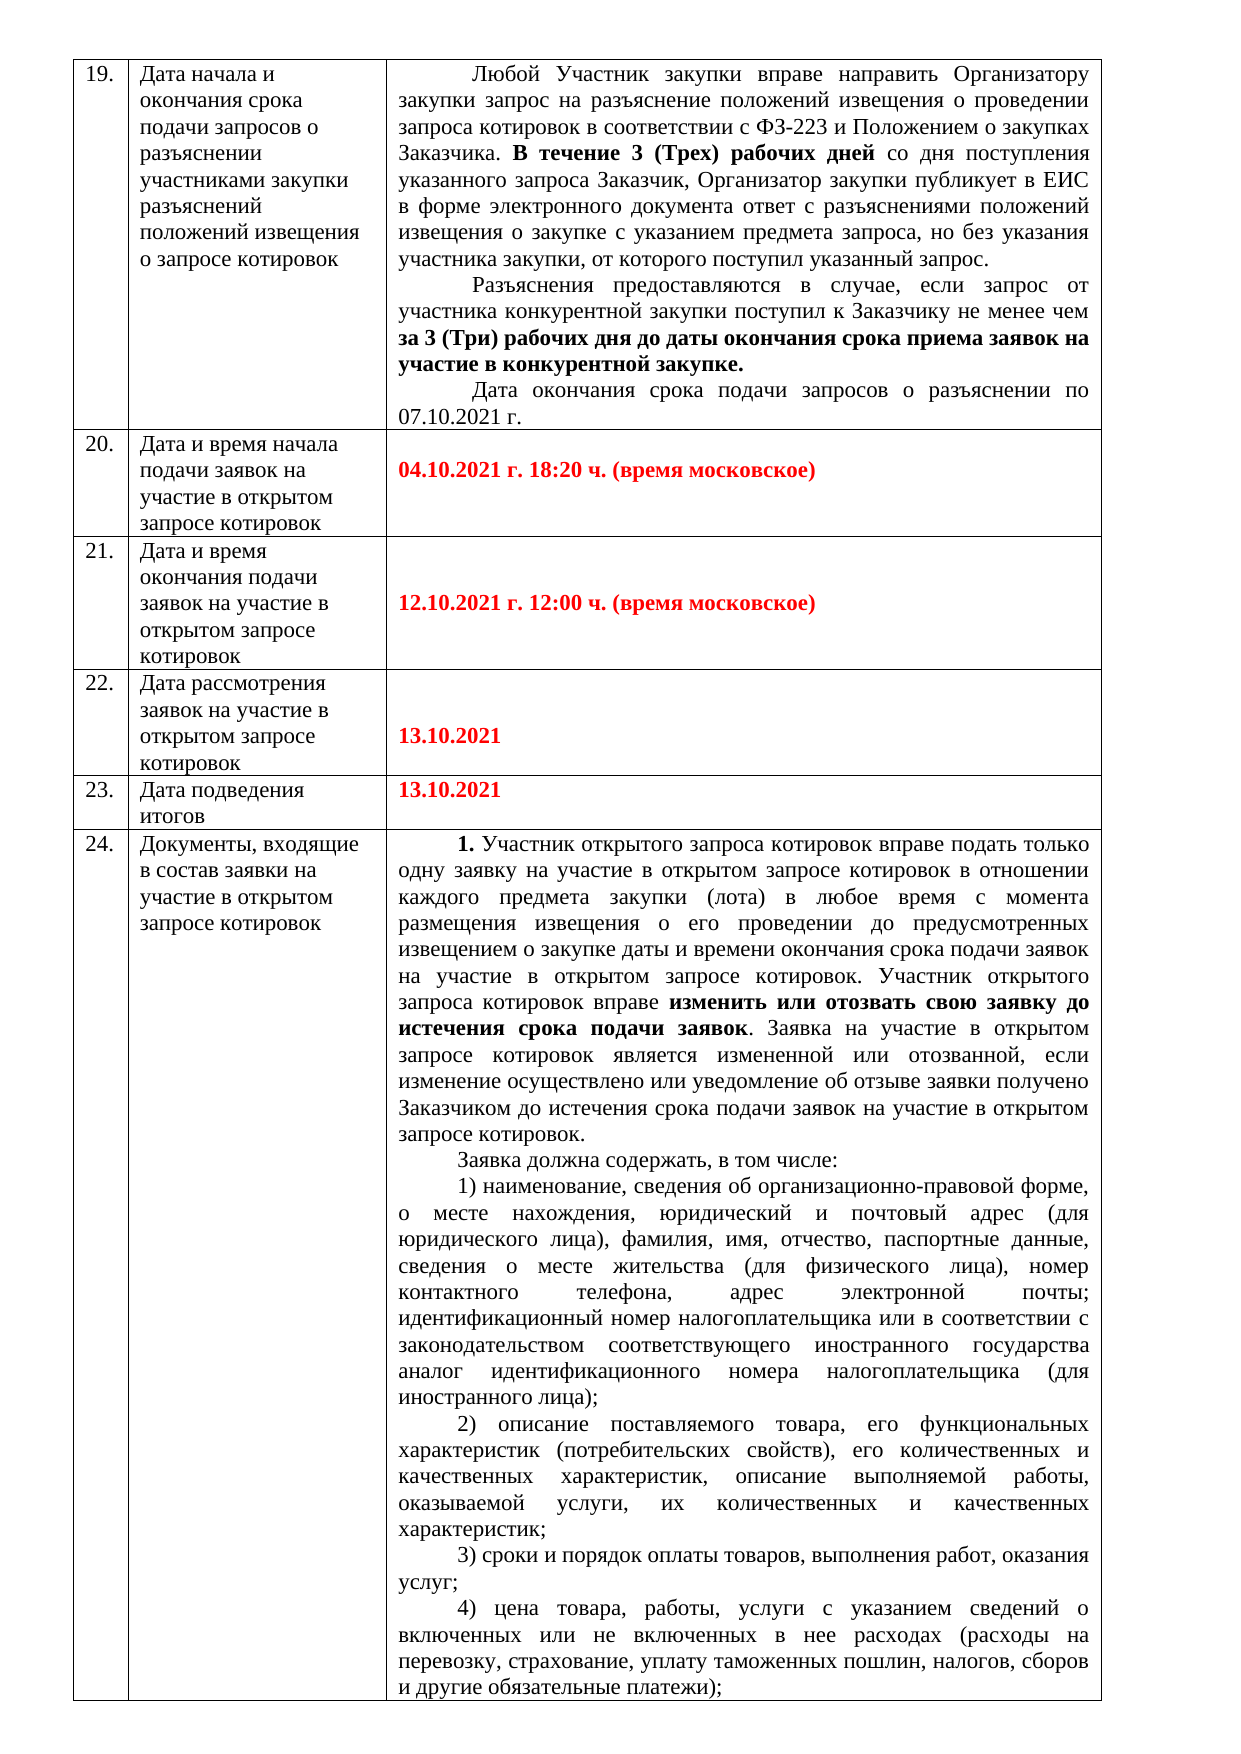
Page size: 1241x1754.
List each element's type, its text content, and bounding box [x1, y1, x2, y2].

table_cell 21. [74, 537, 128, 668]
table_cell Дата рассмотрения заявок на участие в открытом запросе котировок [129, 670, 386, 775]
table_cell 23. [74, 776, 128, 829]
table_cell 22. [74, 670, 128, 775]
table_cell 04.10.2021 г. 18:20 ч. (время московское) [387, 430, 1101, 536]
table_cell 13.10.2021 [387, 776, 1101, 829]
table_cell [387, 830, 1101, 1700]
table_cell 12.10.2021 г. 12:00 ч. (время московское) [387, 537, 1101, 668]
table_cell 24. [74, 830, 128, 1700]
table_cell Дата и время начала подачи заявок на участие в открытом запросе котировок [129, 430, 386, 536]
table_cell Дата и время окончания подачи заявок на участие в открытом запросе котировок [129, 537, 386, 668]
table_cell Любой Участник закупки вправе направить Организатору закупки запрос на разъяснение положений извещения о проведении запроса котировок в соответствии с ФЗ-223 и Положением о закупках Заказчика. В течение 3 (Трех) рабочих дней со дня поступления указанного запроса Заказчик, Организатор закупки публикует в ЕИС в форме электронного документа ответ с разъяснениями положений извещения о закупке с указанием предмета запроса, но без указания участника закупки, от которого поступил указанный запрос. Разъяснения предоставляются в случае, если запрос от участника конкурентной закупки поступил к Заказчику не менее чем за 3 (Три) рабочих дня до даты окончания срока приема заявок на участие в конкурентной закупке. Дата окончания срока подачи запросов о разъяснении по 07.10.2021 г. [387, 60, 1101, 429]
table_cell 13.10.2021 [387, 670, 1101, 775]
table_cell Дата начала и окончания срока подачи запросов о разъяснении участниками закупки разъяснений положений извещения о запросе котировок [129, 60, 386, 429]
table_cell 19. [74, 60, 128, 429]
table_cell 20. [74, 430, 128, 536]
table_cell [129, 830, 386, 1700]
table_cell Дата подведения итогов [129, 776, 386, 829]
